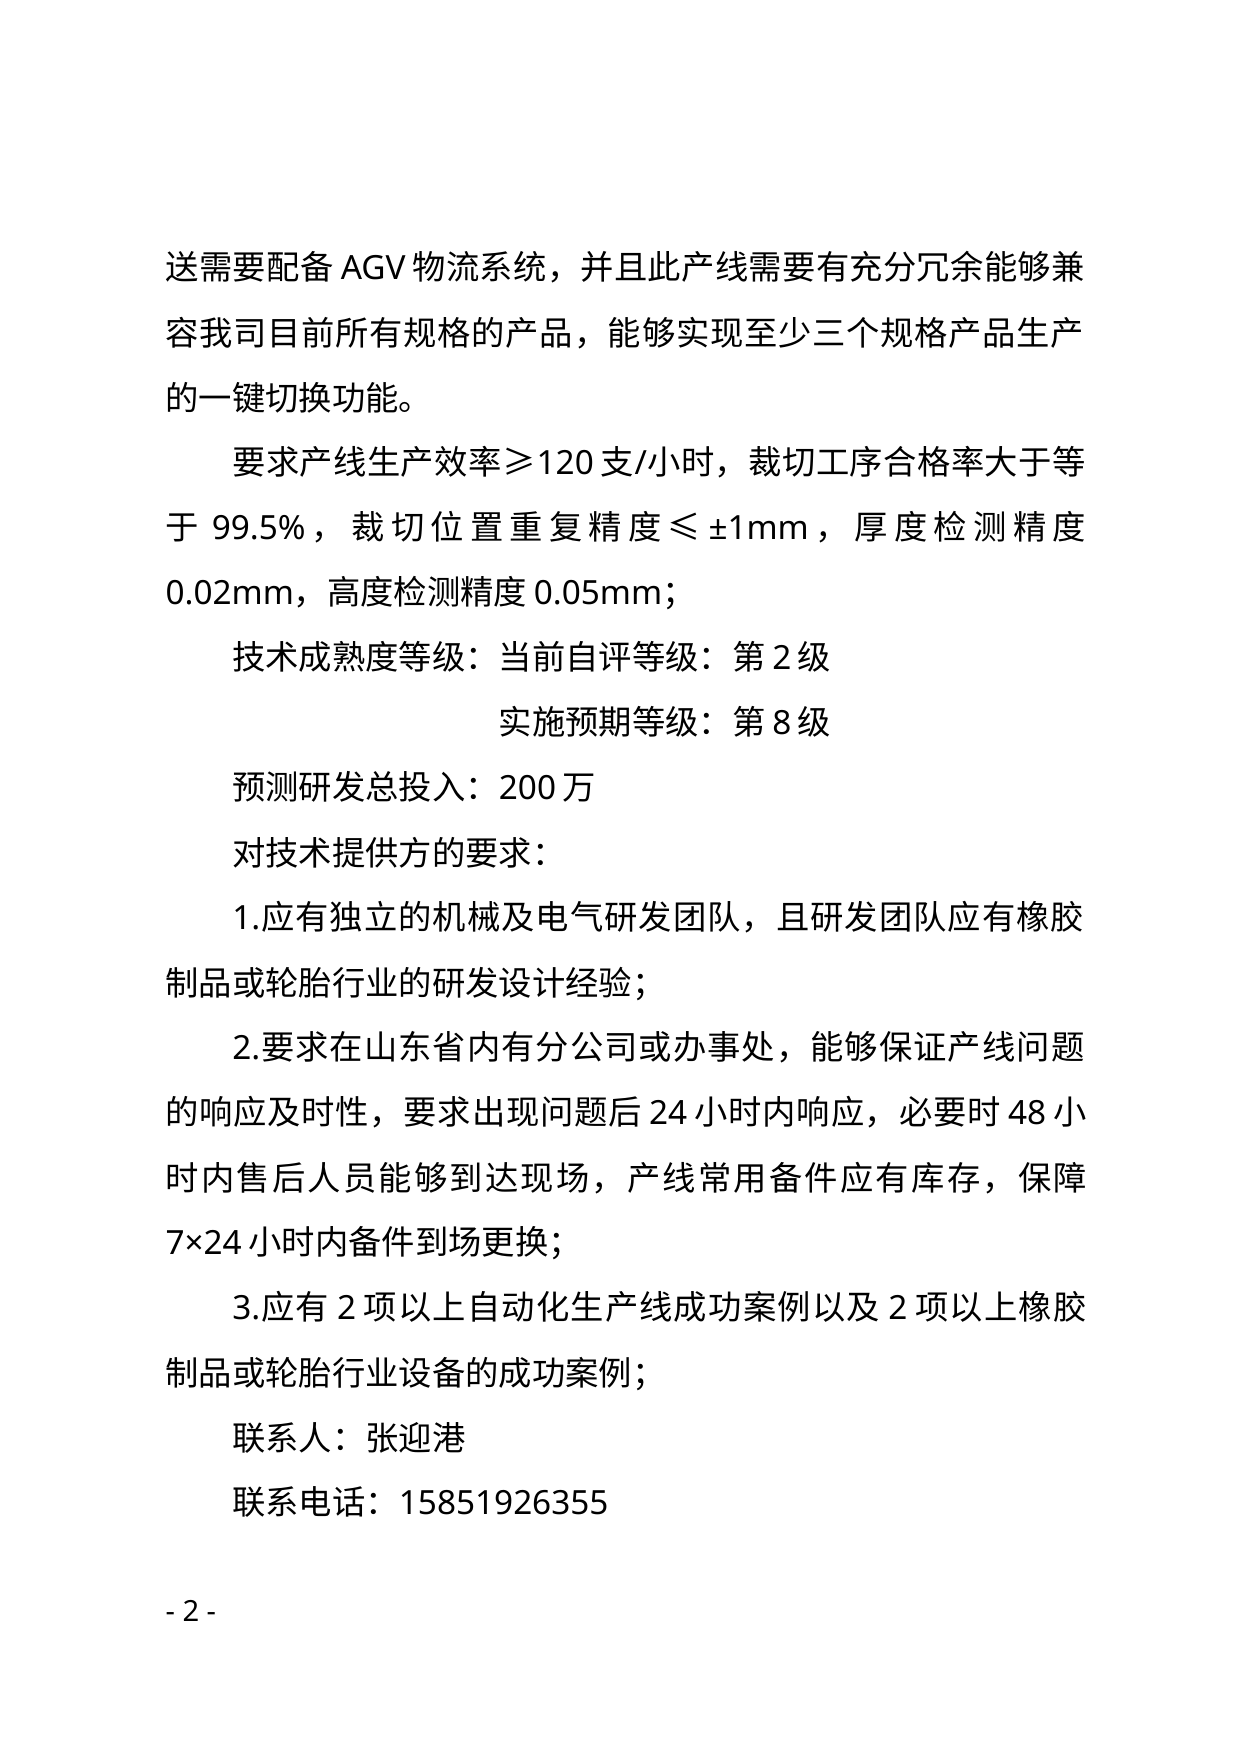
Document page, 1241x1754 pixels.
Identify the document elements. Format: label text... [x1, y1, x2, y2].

text 实施预期等级：第8级 [165, 688, 1087, 753]
text 3.应有2项以上自动化生产线成功案例以及2项以上橡胶制品或轮胎行业设备的成功案例； [165, 1273, 1087, 1403]
text 1.应有独立的机械及电气研发团队，且研发团队应有橡胶制品或轮胎行业的研发设计经验； [165, 883, 1087, 1013]
text 联系电话：15851926355 [165, 1468, 1087, 1533]
text 技术成熟度等级：当前自评等级：第2级 [165, 623, 1087, 688]
text 联系人：张迎港 [165, 1403, 1087, 1468]
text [165, 233, 1087, 428]
text 对技术提供方的要求： [165, 818, 1087, 883]
text 2.要求在山东省内有分公司或办事处，能够保证产线问题的响应及时性，要求出现问题后24小时内响应，必要时48小时内售后人员能够到达现场，产线常用备件应有库存，保障7×24小时内备件到场更换； [165, 1013, 1087, 1273]
text 要求产线生产效率≥120支/小时，裁切工序合格率大于等于99.5%，裁切位置重复精度≤±1mm，厚度检测精度0.02mm，高度检测精度0.05mm； [165, 428, 1087, 623]
text 预测研发总投入：200万 [165, 753, 1087, 818]
